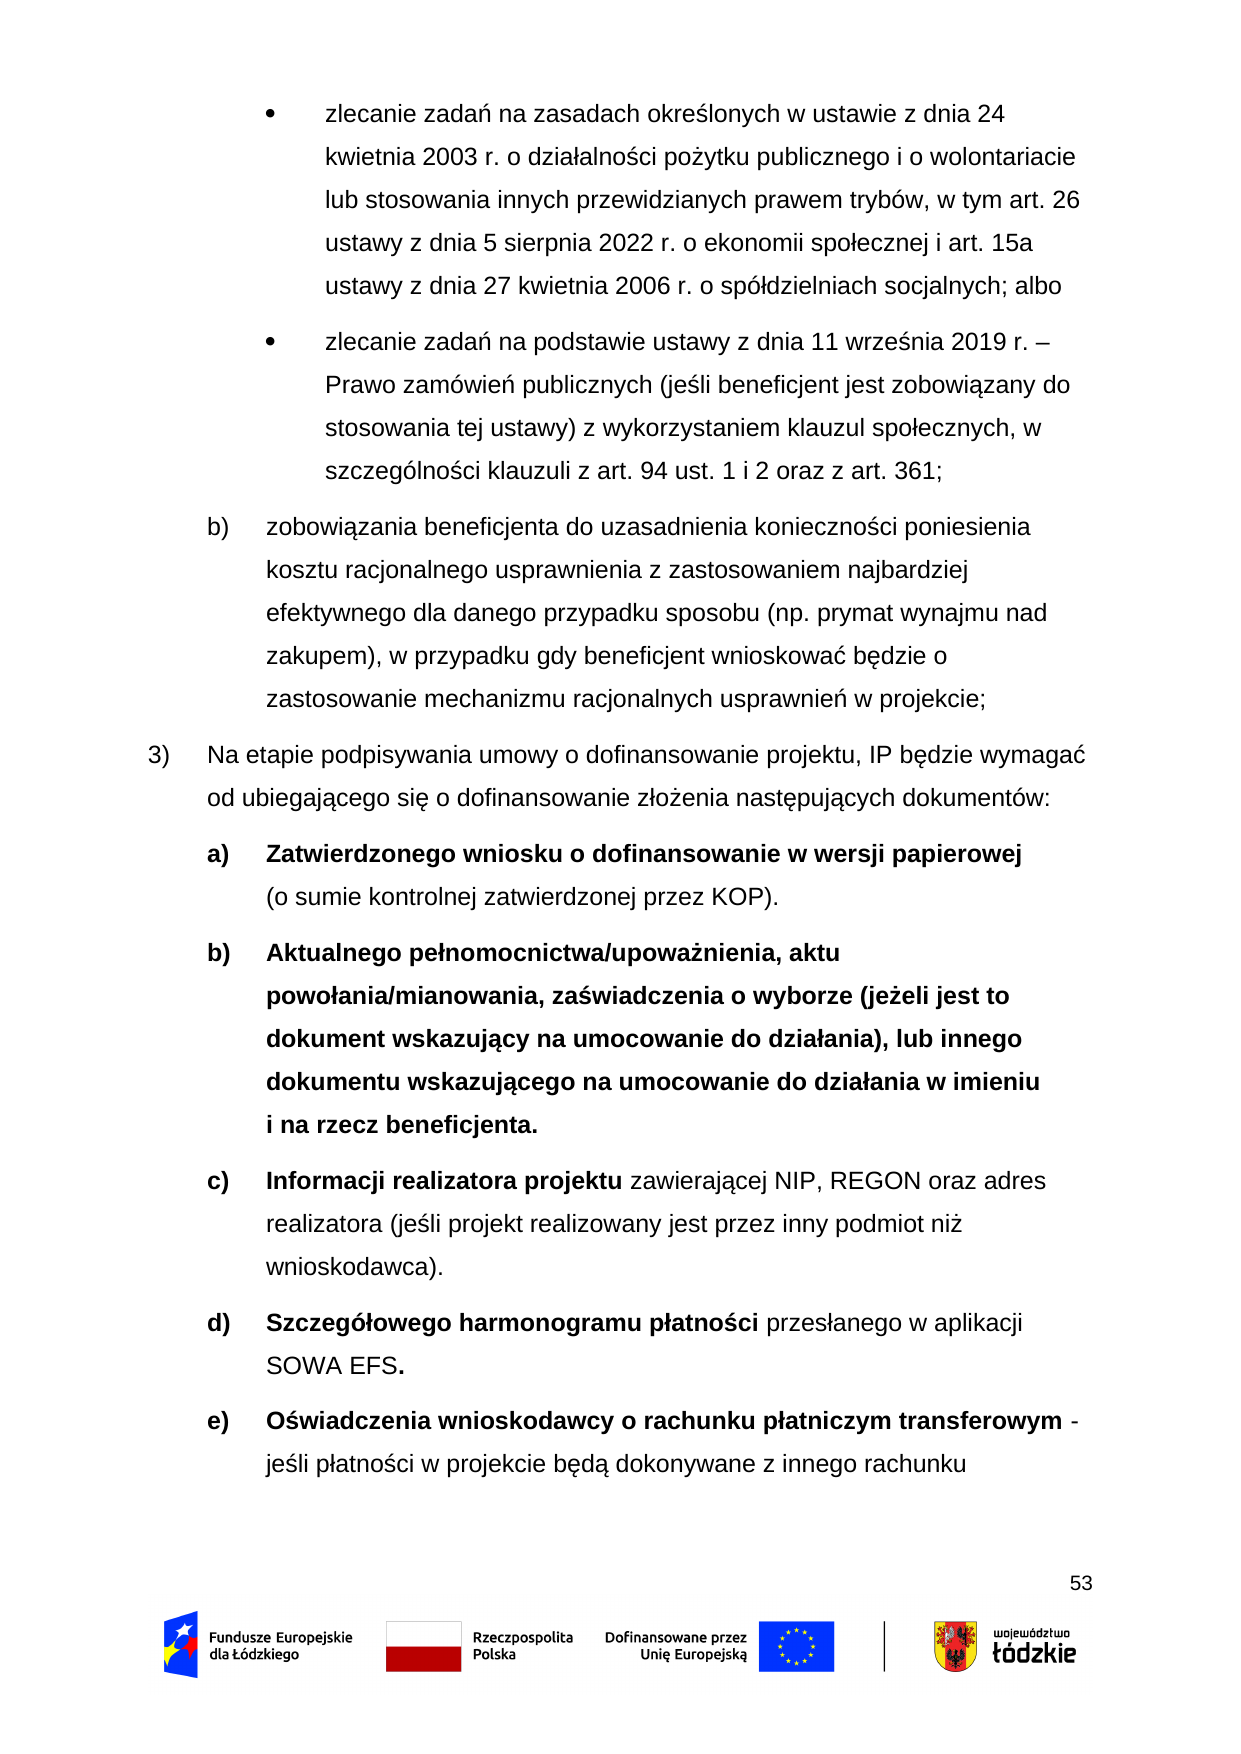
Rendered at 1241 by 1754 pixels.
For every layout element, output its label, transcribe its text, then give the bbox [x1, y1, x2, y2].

list zlecanie zadań na podstawie ustawy z dnia 11 września 2019 r. – Prawo zamówień publicznych (jeśli beneficjent jest zobowiązany do stosowania tej ustawy) z wykorzystaniem klauzul społecznych, w szczególności klauzuli z art. 94 ust. 1 i 2 oraz z art. 361; [266, 327, 1092, 485]
list Szczegółowego harmonogramu płatności przesłanego w aplikacji SOWA EFS. [207, 1308, 1092, 1379]
list zobowiązania beneficjenta do uzasadnienia konieczności poniesienia kosztu racjonalnego usprawnienia z zastosowaniem najbardziej efektywnego dla danego przypadku sposobu (np. prymat wynajmu nad zakupem), w przypadku gdy beneficjent wnioskować będzie o zastosowanie mechanizmu racjonalnych usprawnień w projekcie; [207, 512, 1092, 713]
list zlecanie zadań na zasadach określonych w ustawie z dnia 24 kwietnia 2003 r. o działalności pożytku publicznego i o wolontariacie lub stosowania innych przewidzianych prawem trybów, w tym art. 26 ustawy z dnia 5 sierpnia 2022 r. o ekonomii społecznej i art. 15a ustawy z dnia 27 kwietnia 2006 r. o spółdzielniach socjalnych; albo [266, 99, 1092, 300]
list Zatwierdzonego wniosku o dofinansowanie w wersji papierowej (o sumie kontrolnej zatwierdzonej przez KOP). [207, 839, 1092, 911]
list Informacji realizatora projektu zawierającej NIP, REGON oraz adres realizatora (jeśli projekt realizowany jest przez inny podmiot niż wnioskodawca). [207, 1166, 1092, 1281]
list Aktualnego pełnomocnictwa/upoważnienia, aktu powołania/mianowania, zaświadczenia o wyborze (jeżeli jest to dokument wskazujący na umocowanie do działania), lub innego dokumentu wskazującego na umocowanie do działania w imieniu i na rzecz beneficjenta. [207, 938, 1092, 1139]
list Na etapie podpisywania umowy o dofinansowanie projektu, IP będzie wymagać od ubiegającego się o dofinansowanie złożenia następujących dokumentów: [148, 740, 1092, 812]
picture [147, 1594, 1093, 1695]
